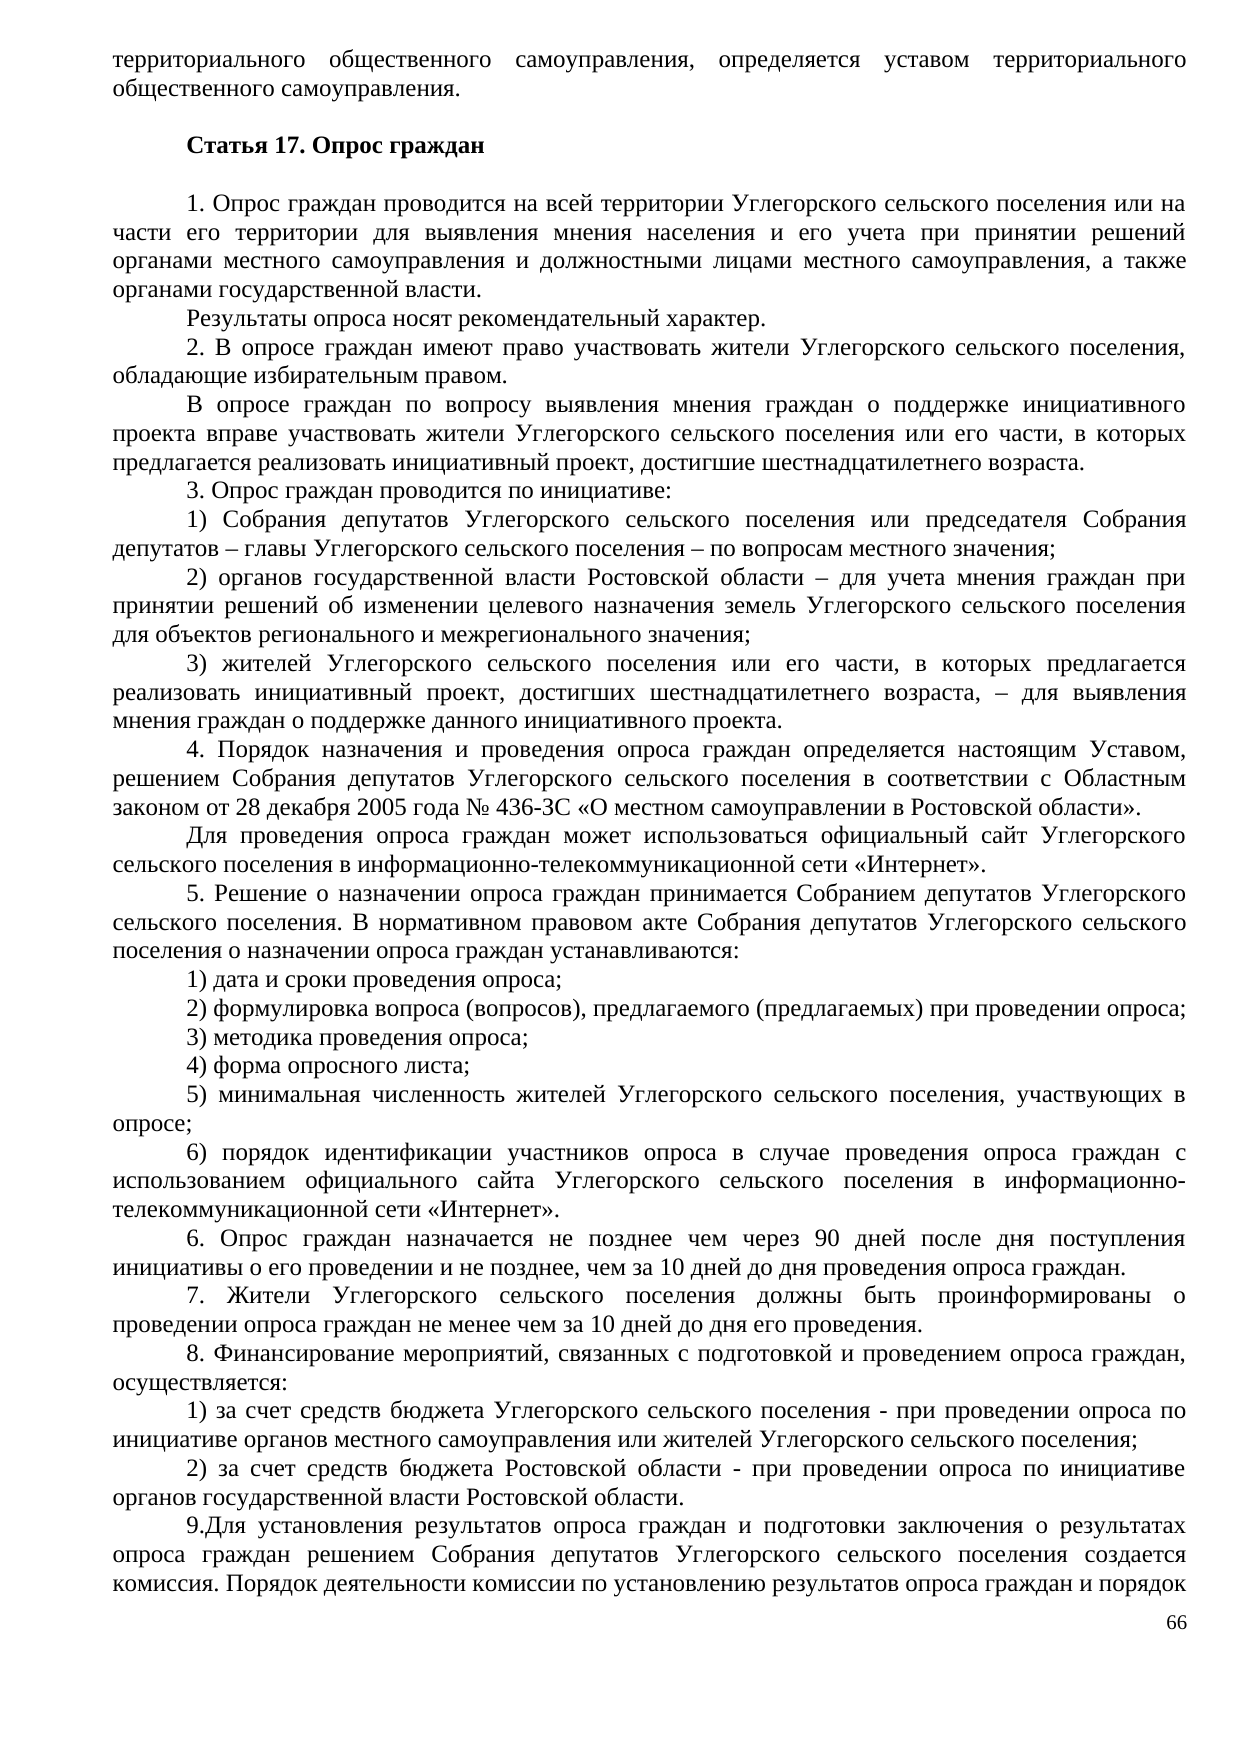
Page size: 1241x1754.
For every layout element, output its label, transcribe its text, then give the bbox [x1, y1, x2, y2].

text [112, 44, 1187, 102]
text 3) методика проведения опроса; [112, 1022, 1187, 1051]
text 2) за счет средств бюджета Ростовской области - при проведении опроса по инициативе органов государственной власти Ростовской области. [112, 1453, 1187, 1511]
text 2) органов государственной власти Ростовской области – для учета мнения граждан при принятии решений об изменении целевого назначения земель Углегорского сельского поселения для объектов регионального и межрегионального значения; [112, 562, 1187, 648]
text 6. Опрос граждан назначается не позднее чем через 90 дней после дня поступления инициативы о его проведении и не позднее, чем за 10 дней до дня проведения опроса граждан. [112, 1223, 1187, 1281]
text 5. Решение о назначении опроса граждан принимается Собранием депутатов Углегорского сельского поселения. В нормативном правовом акте Собрания депутатов Углегорского сельского поселения о назначении опроса граждан устанавливаются: [112, 878, 1187, 964]
text 6) порядок идентификации участников опроса в случае проведения опроса граждан с использованием официального сайта Углегорского сельского поселения в информационно-телекоммуникационной сети «Интернет». [112, 1137, 1187, 1223]
text Для проведения опроса граждан может использоваться официальный сайт Углегорского сельского поселения в информационно-телекоммуникационной сети «Интернет». [112, 821, 1187, 878]
text 3) жителей Углегорского сельского поселения или его части, в которых предлагается реализовать инициативный проект, достигших шестнадцатилетнего возраста, – для выявления мнения граждан о поддержке данного инициативного проекта. [112, 648, 1187, 734]
text 3. Опрос граждан проводится по инициативе: [112, 476, 1187, 504]
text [112, 1511, 1187, 1597]
text Статья 17. Опрос граждан [112, 131, 1187, 159]
text 5) минимальная численность жителей Углегорского сельского поселения, участвующих в опросе; [112, 1079, 1187, 1137]
text 2) формулировка вопроса (вопросов), предлагаемого (предлагаемых) при проведении опроса; [112, 993, 1187, 1022]
text 2. В опросе граждан имеют право участвовать жители Углегорского сельского поселения, обладающие избирательным правом. [112, 332, 1187, 389]
text 1) Собрания депутатов Углегорского сельского поселения или председателя Собрания депутатов – главы Углегорского сельского поселения – по вопросам местного значения; [112, 504, 1187, 562]
text 1) дата и сроки проведения опроса; [112, 964, 1187, 993]
text 7. Жители Углегорского сельского поселения должны быть проинформированы о проведении опроса граждан не менее чем за 10 дней до дня его проведения. [112, 1281, 1187, 1338]
text Результаты опроса носят рекомендательный характер. [112, 303, 1187, 332]
text В опросе граждан по вопросу выявления мнения граждан о поддержке инициативного проекта вправе участвовать жители Углегорского сельского поселения или его части, в которых предлагается реализовать инициативный проект, достигшие шестнадцатилетнего возраста. [112, 389, 1187, 476]
text 1) за счет средств бюджета Углегорского сельского поселения - при проведении опроса по инициативе органов местного самоуправления или жителей Углегорского сельского поселения; [112, 1396, 1187, 1453]
text 4. Порядок назначения и проведения опроса граждан определяется настоящим Уставом, решением Собрания депутатов Углегорского сельского поселения в соответствии с Областным законом от 28 декабря 2005 года № 436-ЗС «О местном самоуправлении в Ростовской области». [112, 734, 1187, 821]
text 4) форма опросного листа; [112, 1051, 1187, 1079]
text 8. Финансирование мероприятий, связанных с подготовкой и проведением опроса граждан, осуществляется: [112, 1338, 1187, 1396]
text 1. Опрос граждан проводится на всей территории Углегорского сельского поселения или на части его территории для выявления мнения населения и его учета при принятии решений органами местного самоуправления и должностными лицами местного самоуправления, а также органами государственной власти. [112, 188, 1187, 303]
